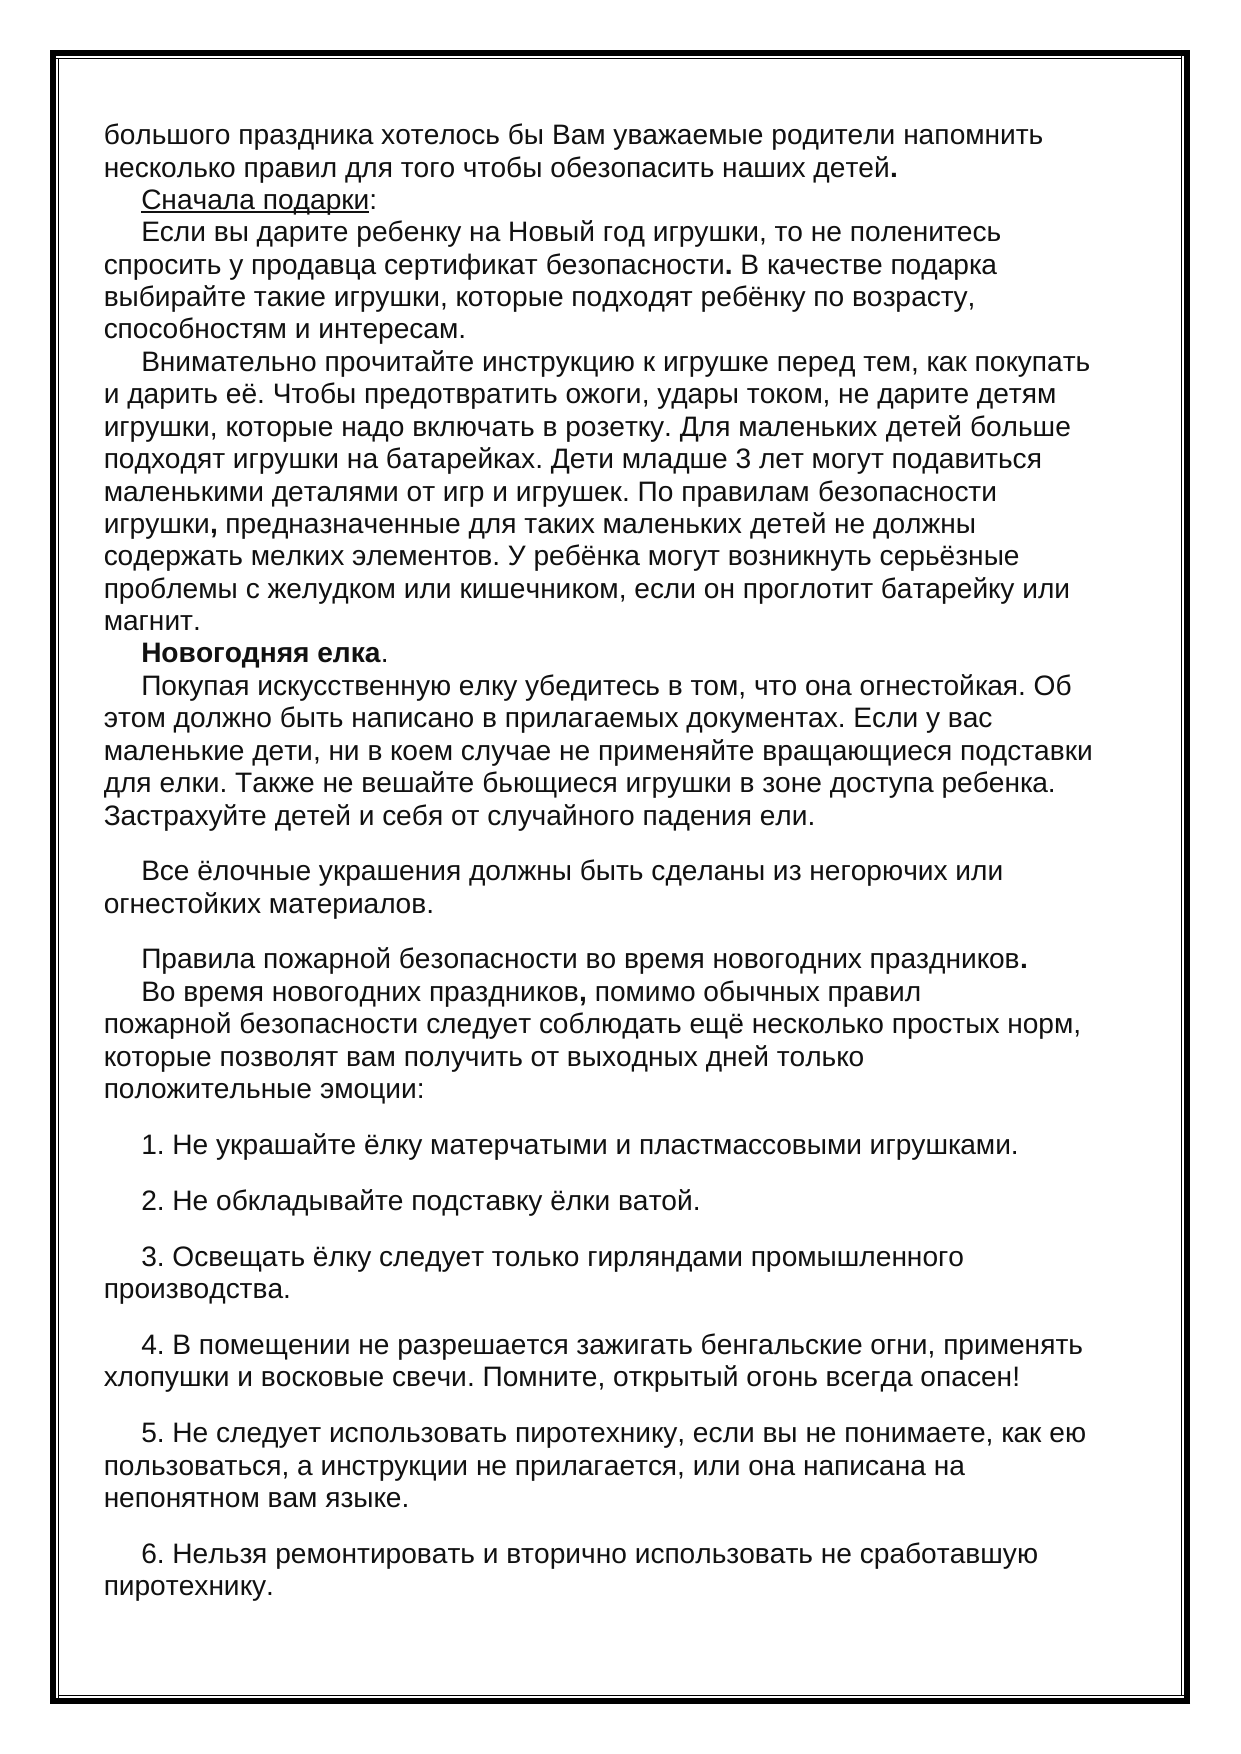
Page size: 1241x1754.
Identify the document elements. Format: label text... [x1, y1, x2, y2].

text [103, 118, 1107, 183]
text 5. Не следует использовать пиротехнику, если вы не понимаете, как ею пользоваться, а инструкции не прилагается, или она написана на непонятном вам языке. [103, 1416, 1107, 1513]
text 1. Не украшайте ёлку матерчатыми и пластмассовыми игрушками. [103, 1128, 1107, 1160]
text Во время новогодних праздников, помимо обычных правил пожарной безопасности следует соблюдать ещё несколько простых норм, которые позволят вам получить от выходных дней только положительные эмоции: [103, 975, 1107, 1104]
text Покупая искусственную елку убедитесь в том, что она огнестойкая. Об этом должно быть написано в прилагаемых документах. Если у вас маленькие дети, ни в коем случае не применяйте вращающиеся подставки для елки. Также не вешайте бьющиеся игрушки в зоне доступа ребенка. Застрахуйте детей и себя от случайного падения ели. [103, 669, 1107, 831]
text 3. Освещать ёлку следует только гирляндами промышленного производства. [103, 1239, 1107, 1304]
text 2. Не обкладывайте подставку ёлки ватой. [103, 1184, 1107, 1216]
text Сначала подарки: [103, 183, 1107, 215]
text Внимательно прочитайте инструкцию к игрушке перед тем, как покупать и дарить её. Чтобы предотвратить ожоги, удары током, не дарите детям игрушки, которые надо включать в розетку. Для маленьких детей больше подходят игрушки на батарейках. Дети младше 3 лет могут подавиться маленькими деталями от игр и игрушек. По правилам безопасности игрушки, предназначенные для таких маленьких детей не должны содержать мелких элементов. У ребёнка могут возникнуть серьёзные проблемы с желудком или кишечником, если он проглотит батарейку или магнит. [103, 345, 1107, 636]
text Все ёлочные украшения должны быть сделаны из негорючих или огнестойких материалов. [103, 854, 1107, 919]
text Новогодняя елка. [103, 636, 1107, 669]
text 6. Нельзя ремонтировать и вторично использовать не сработавшую пиротехнику. [103, 1537, 1107, 1601]
text Правила пожарной безопасности во время новогодних праздников. [103, 942, 1107, 975]
text Если вы дарите ребенку на Новый год игрушки, то не поленитесь спросить у продавца сертификат безопасности. В качестве подарка выбирайте такие игрушки, которые подходят ребёнку по возрасту, способностям и интересам. [103, 215, 1107, 345]
text 4. В помещении не разрешается зажигать бенгальские огни, применять хлопушки и восковые свечи. Помните, открытый огонь всегда опасен! [103, 1328, 1107, 1393]
